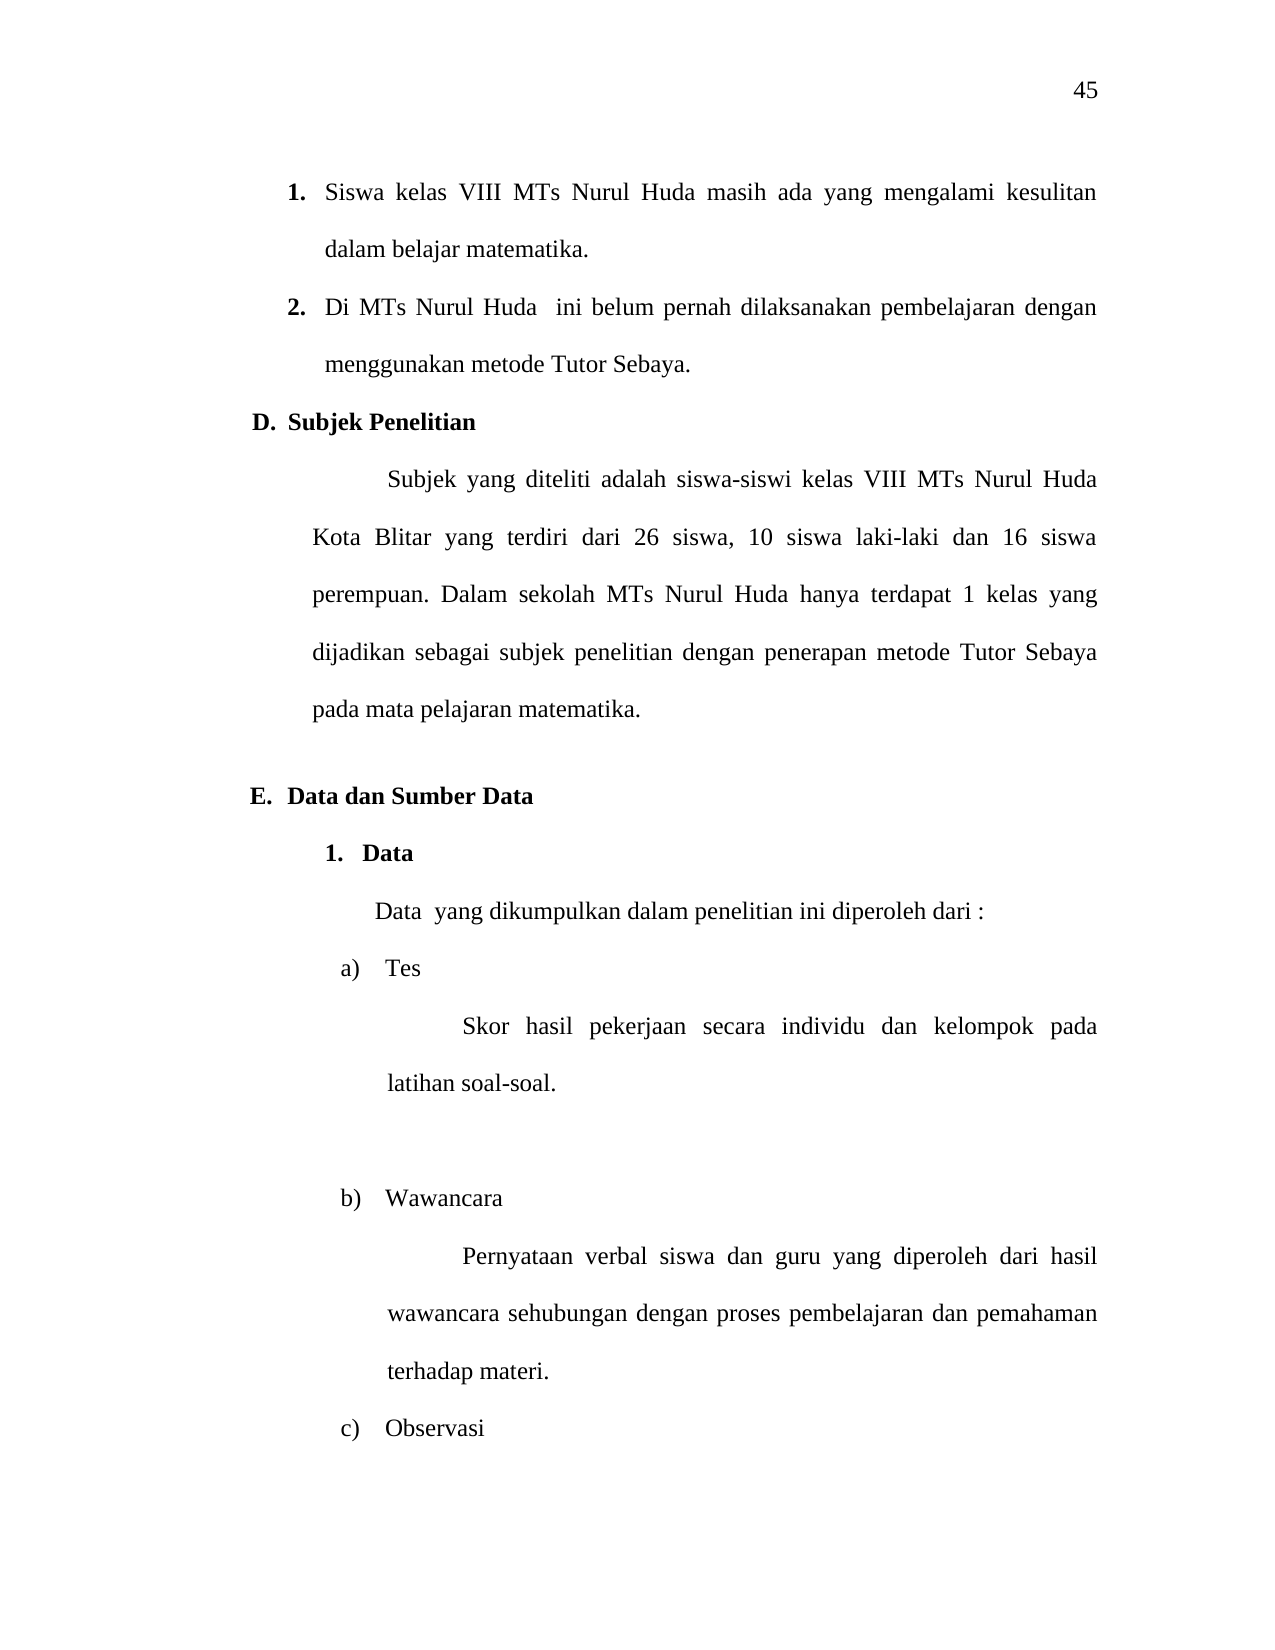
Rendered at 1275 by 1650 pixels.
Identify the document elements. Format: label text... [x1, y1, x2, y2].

text Pernyataan verbal siswa dan guru yang diperoleh dari hasil wawancara sehubungan dengan proses pembelajaran dan pemahaman terhadap materi. [387, 1241, 1098, 1384]
list Tes [340, 953, 1098, 982]
text Skor hasil pekerjaan secara individu dan kelompok pada latihan soal-soal. [387, 1011, 1098, 1097]
list Siswa kelas VIII MTs Nurul Huda masih ada yang mengalami kesulitan dalam belajar matematika. [287, 177, 1098, 263]
list Di MTs Nurul Huda ini belum pernah dilaksanakan pembelajaran dengan menggunakan metode Tutor Sebaya. [287, 292, 1098, 378]
list Subjek Penelitian [252, 407, 1098, 436]
text Subjek yang diteliti adalah siswa-siswi kelas VIII MTs Nurul Huda Kota Blitar yang terdiri dari 26 siswa, 10 siswa laki-laki dan 16 siswa perempuan. Dalam sekolah MTs Nurul Huda hanya terdapat 1 kelas yang dijadikan sebagai subjek penelitian dengan penerapan metode Tutor Sebaya pada mata pelajaran matematika. [312, 464, 1098, 723]
text Data yang dikumpulkan dalam penelitian ini diperoleh dari : [287, 896, 1098, 924]
list Observasi [340, 1413, 1098, 1442]
list Data [324, 838, 1098, 867]
list Data dan Sumber Data [249, 781, 1098, 809]
list Wawancara [340, 1183, 1098, 1212]
